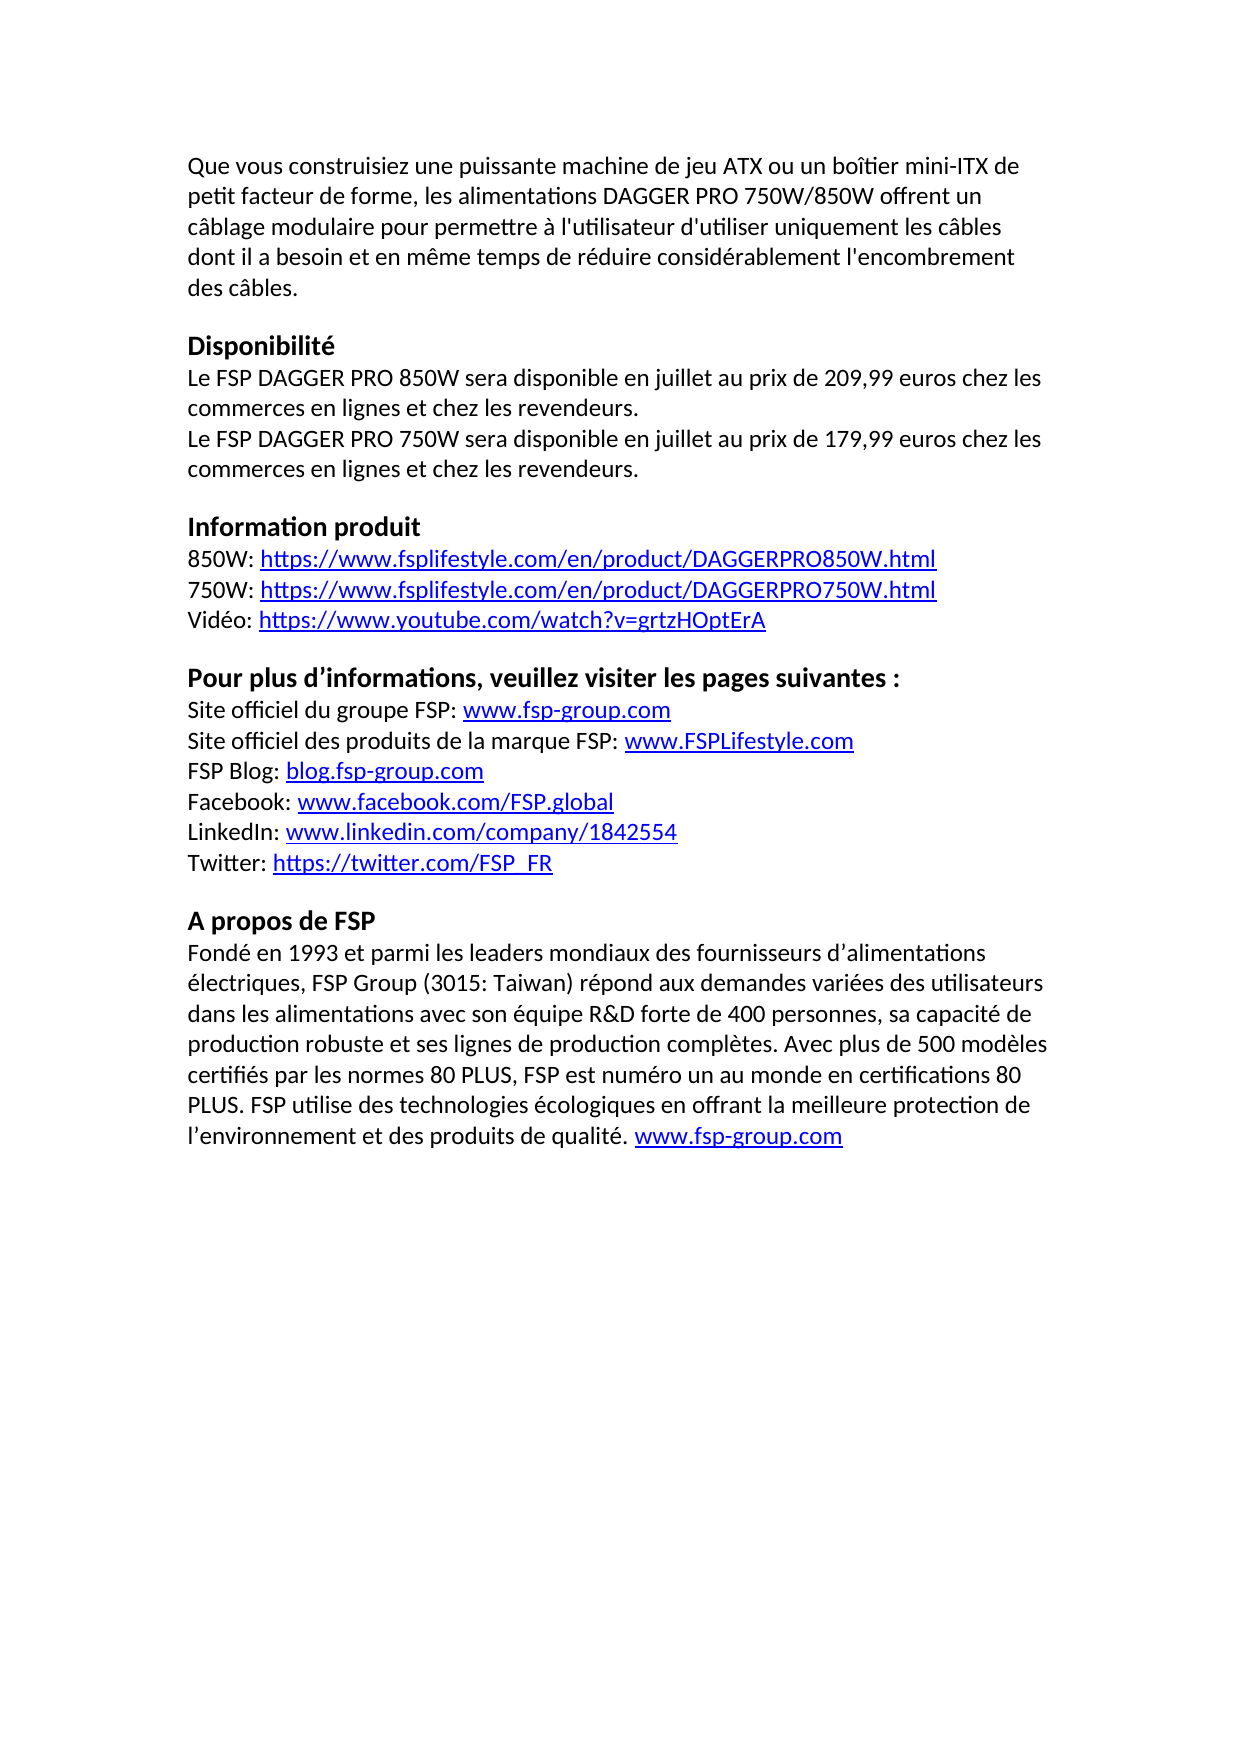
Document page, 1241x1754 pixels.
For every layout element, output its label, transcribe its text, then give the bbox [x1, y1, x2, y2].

subtitle Pour plus d’informations, veuillez visiter les pages suivantes : [187, 660, 1053, 694]
text Fondé en 1993 et parmi les leaders mondiaux des fournisseurs d’alimentations électriques, FSP Group (3015: Taiwan) répond aux demandes variées des utilisateurs dans les alimentations avec son équipe R&D forte de 400 personnes, sa capacité de production robuste et ses lignes de production complètes. Avec plus de 500 modèles certifiés par les normes 80 PLUS, FSP est numéro un au monde en certifications 80 PLUS. FSP utilise des technologies écologiques en offrant la meilleure protection de l’environnement et des produits de qualité. www.fsp-group.com [187, 937, 1053, 1151]
subtitle Information produit [187, 509, 1053, 543]
subtitle Disponibilité [187, 328, 1053, 362]
text 850W: https://www.fsplifestyle.com/en/product/DAGGERPRO850W.html 750W: https://www.fsplifestyle.com/en/product/DAGGERPRO750W.html Vidéo: https://www.youtube.com/watch?v=grtzHOptErA [187, 543, 1053, 635]
subtitle A propos de FSP [187, 902, 1053, 937]
text Site officiel du groupe FSP: www.fsp-group.com Site officiel des produits de la marque FSP: www.FSPLifestyle.com FSP Blog: blog.fsp-group.com Facebook: www.facebook.com/FSP.global LinkedIn: www.linkedin.com/company/1842554 Twitter: https://twitter.com/FSP_FR [187, 694, 1053, 877]
text Que vous construisiez une puissante machine de jeu ATX ou un boîtier mini-ITX de petit facteur de forme, les alimentations DAGGER PRO 750W/850W offrent un câblage modulaire pour permettre à l'utilisateur d'utiliser uniquement les câbles dont il a besoin et en même temps de réduire considérablement l'encombrement des câbles. [187, 150, 1053, 303]
text Le FSP DAGGER PRO 850W sera disponible en juillet au prix de 209,99 euros chez les commerces en lignes et chez les revendeurs. Le FSP DAGGER PRO 750W sera disponible en juillet au prix de 179,99 euros chez les commerces en lignes et chez les revendeurs. [187, 362, 1053, 484]
